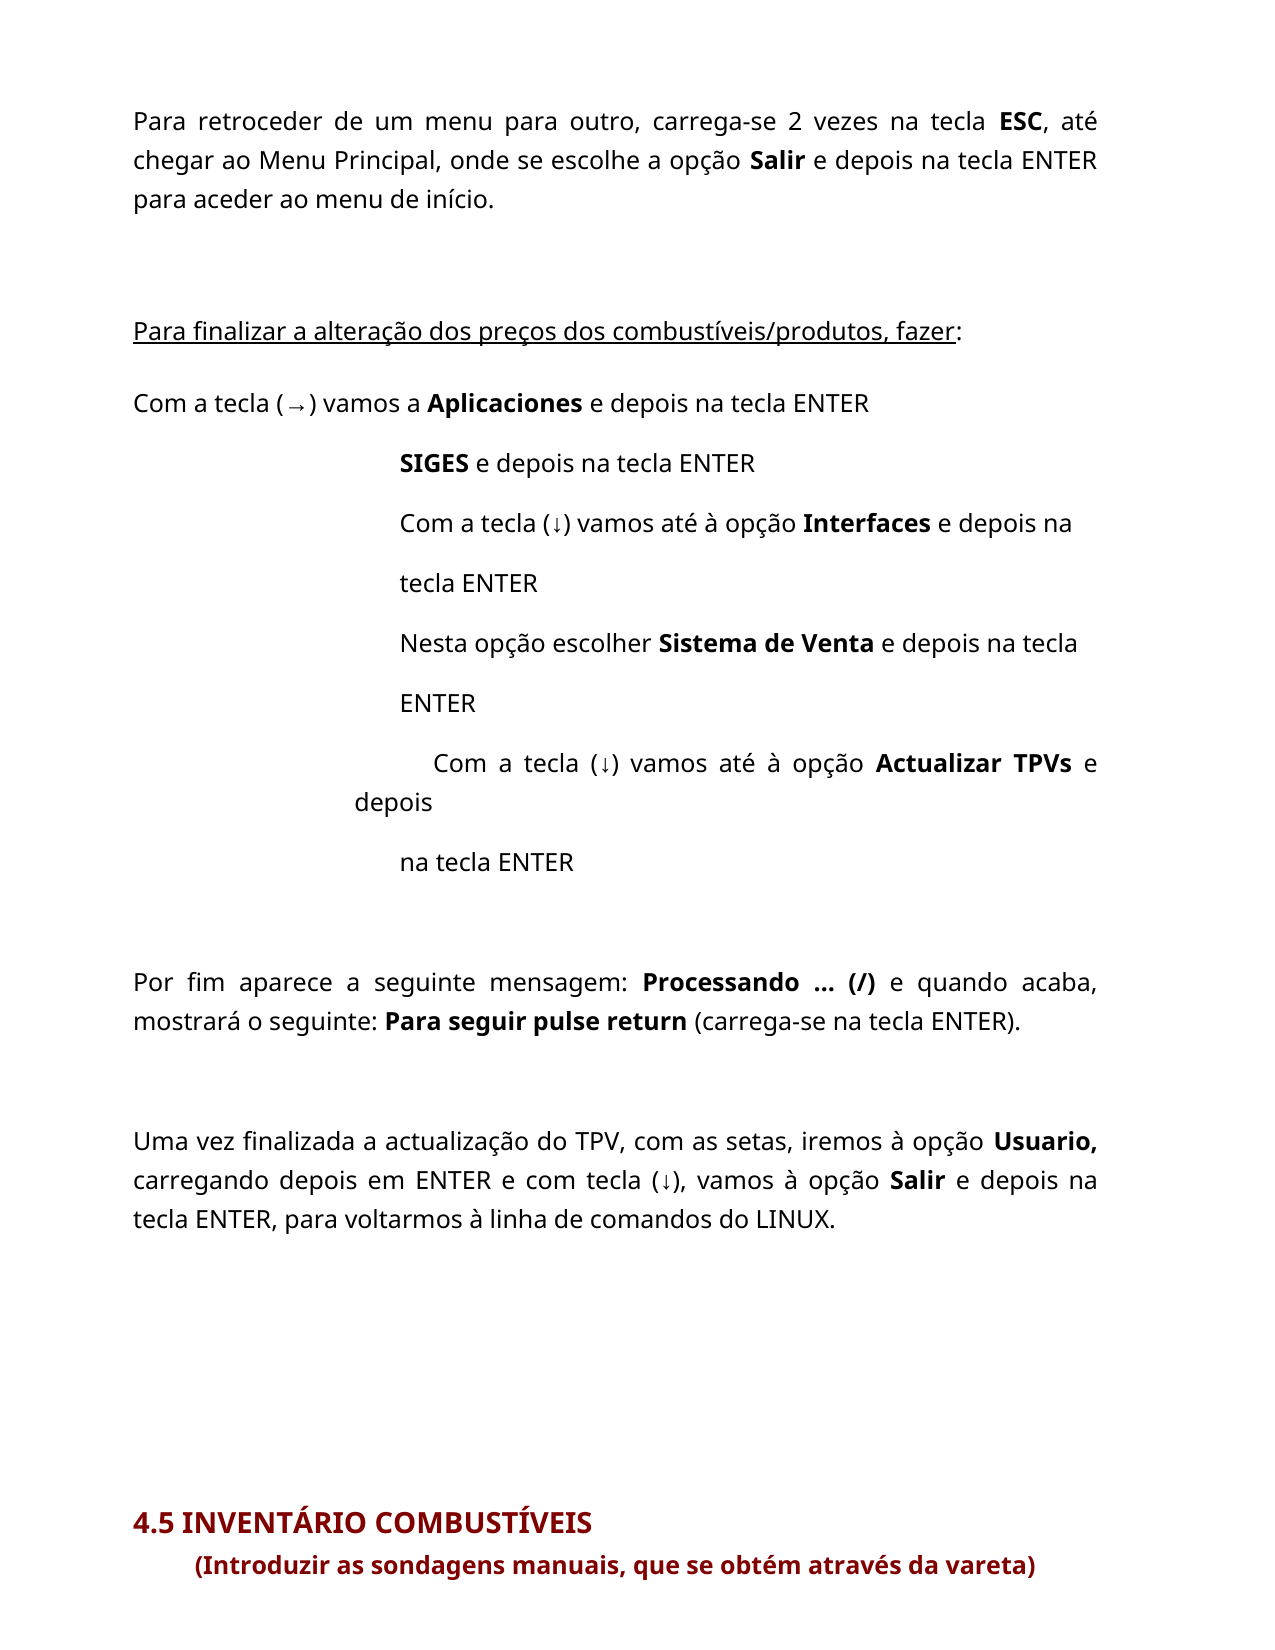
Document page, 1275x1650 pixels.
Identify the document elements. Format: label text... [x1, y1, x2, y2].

text Com a tecla (↓) vamos até à opção Interfaces e depois na [354, 506, 1098, 539]
text Nesta opção escolher Sistema de Venta e depois na tecla [354, 626, 1098, 659]
text SIGES e depois na tecla ENTER [354, 446, 1098, 479]
text tecla ENTER [354, 566, 1098, 599]
text Por fim aparece a seguinte mensagem: Processando … (/) e quando acaba, mostrará o seguinte: Para seguir pulse return (carrega-se na tecla ENTER). [133, 965, 1098, 1038]
text Para finalizar a alteração dos preços dos combustíveis/produtos, fazer: [133, 314, 1098, 348]
text Para retroceder de um menu para outro, carrega-se 2 vezes na tecla ESC, até chegar ao Menu Principal, onde se escolhe a opção Salir e depois na tecla ENTER para aceder ao menu de início. [133, 103, 1098, 216]
text na tecla ENTER [354, 845, 1098, 879]
text Com a tecla (↓) vamos até à opção Actualizar TPVs e depois [354, 746, 1098, 819]
subtitle 4.5 INVENTÁRIO COMBUSTÍVEIS [133, 1502, 1098, 1542]
text ENTER [354, 686, 1098, 719]
text Uma vez finalizada a actualização do TPV, com as setas, iremos à opção Usuario, carregando depois em ENTER e com tecla (↓), vamos à opção Salir e depois na tecla ENTER, para voltarmos à linha de comandos do LINUX. [133, 1124, 1098, 1236]
text (Introduzir as sondagens manuais, que se obtém através da vareta) [133, 1548, 1098, 1582]
text Com a tecla (→) vamos a Aplicaciones e depois na tecla ENTER [133, 386, 1098, 419]
